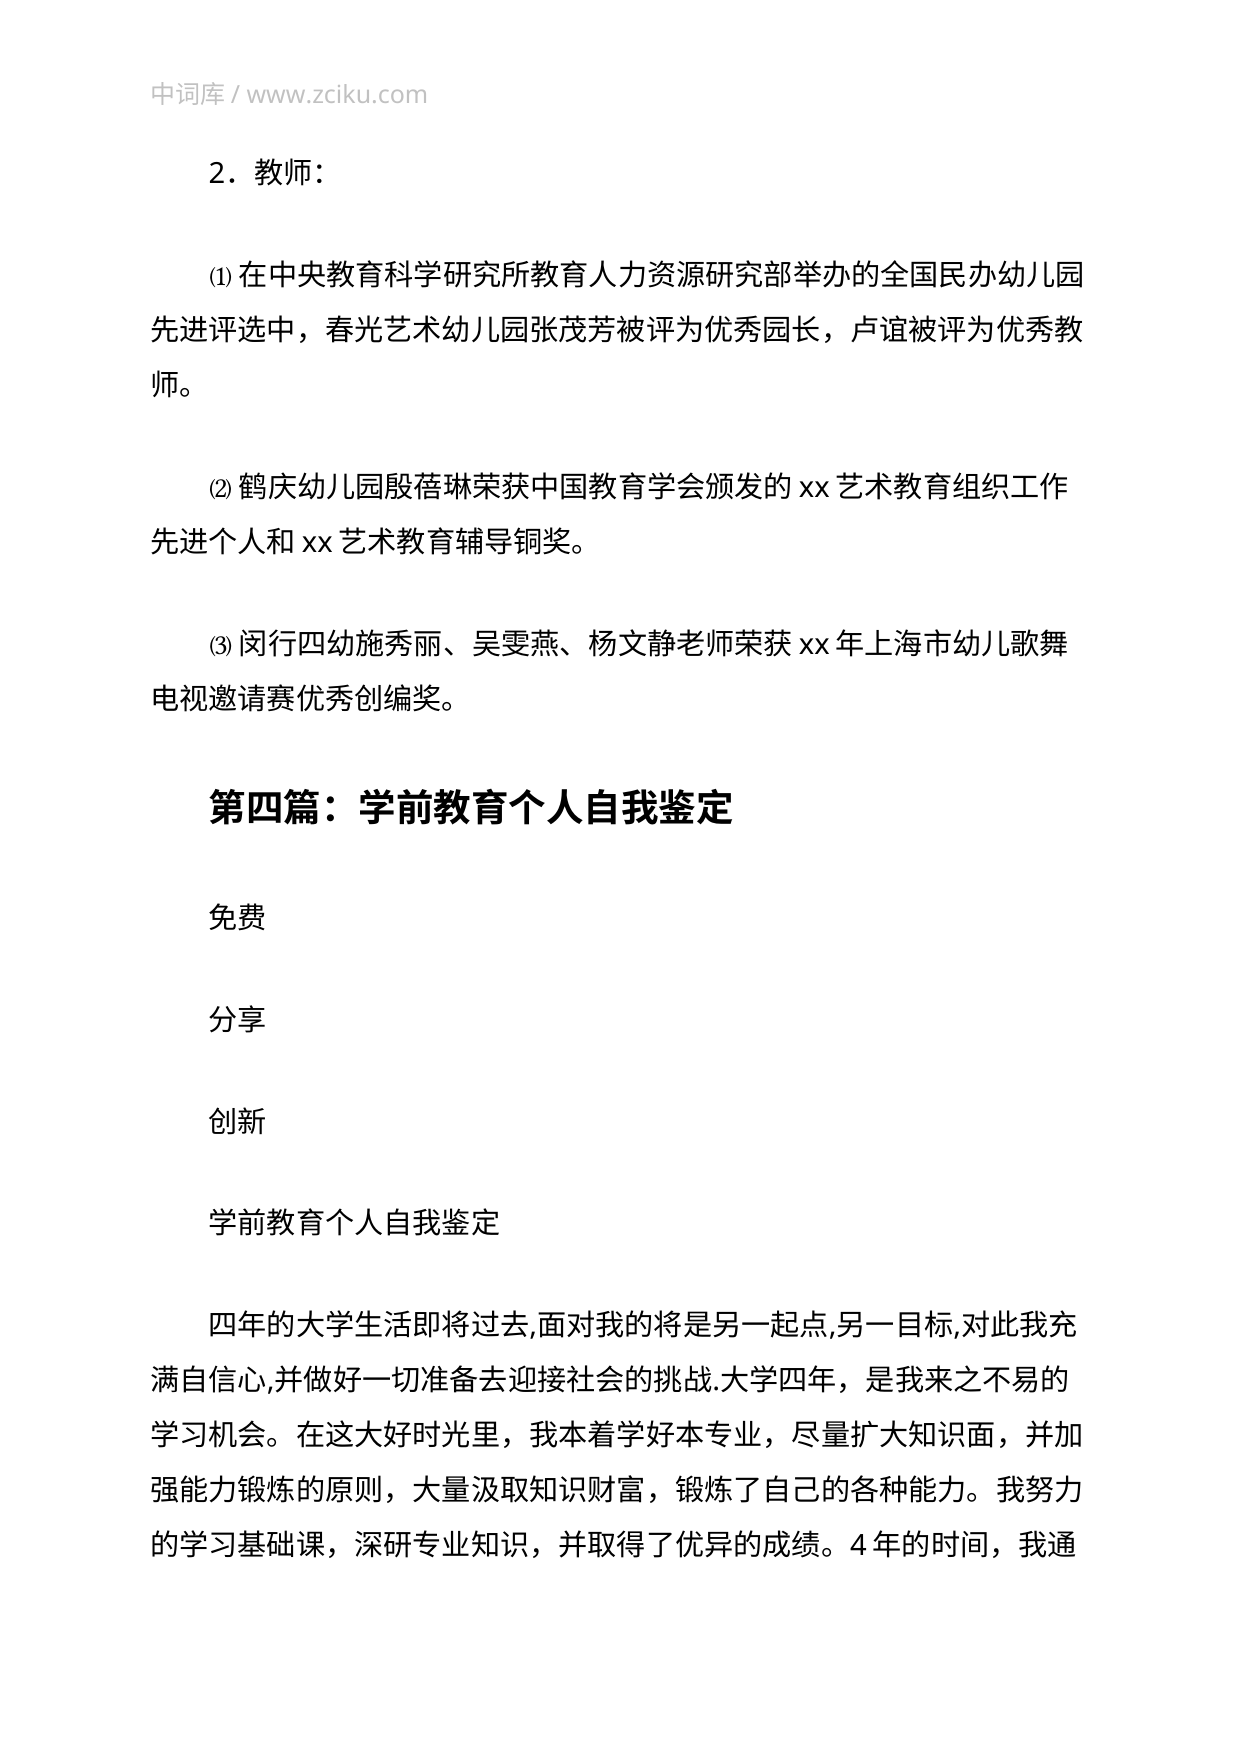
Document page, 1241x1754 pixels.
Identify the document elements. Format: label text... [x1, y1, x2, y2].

text 免费 [150, 895, 1090, 937]
text ⑶闵行四幼施秀丽、吴雯燕、杨文静老师荣获xx年上海市幼儿歌舞电视邀请赛优秀创编奖。 [150, 621, 1090, 718]
text 2．教师： [150, 150, 1090, 192]
text ⑴在中央教育科学研究所教育人力资源研究部举办的全国民办幼儿园先进评选中，春光艺术幼儿园张茂芳被评为优秀园长，卢谊被评为优秀教师。 [150, 252, 1090, 404]
text 学前教育个人自我鉴定 [150, 1200, 1090, 1242]
text 创新 [150, 1098, 1090, 1141]
text 第四篇：学前教育个人自我鉴定 [150, 777, 1090, 832]
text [150, 1302, 1090, 1564]
text ⑵鹤庆幼儿园殷蓓琳荣获中国教育学会颁发的xx艺术教育组织工作先进个人和xx艺术教育辅导铜奖。 [150, 464, 1090, 561]
text 分享 [150, 997, 1090, 1039]
